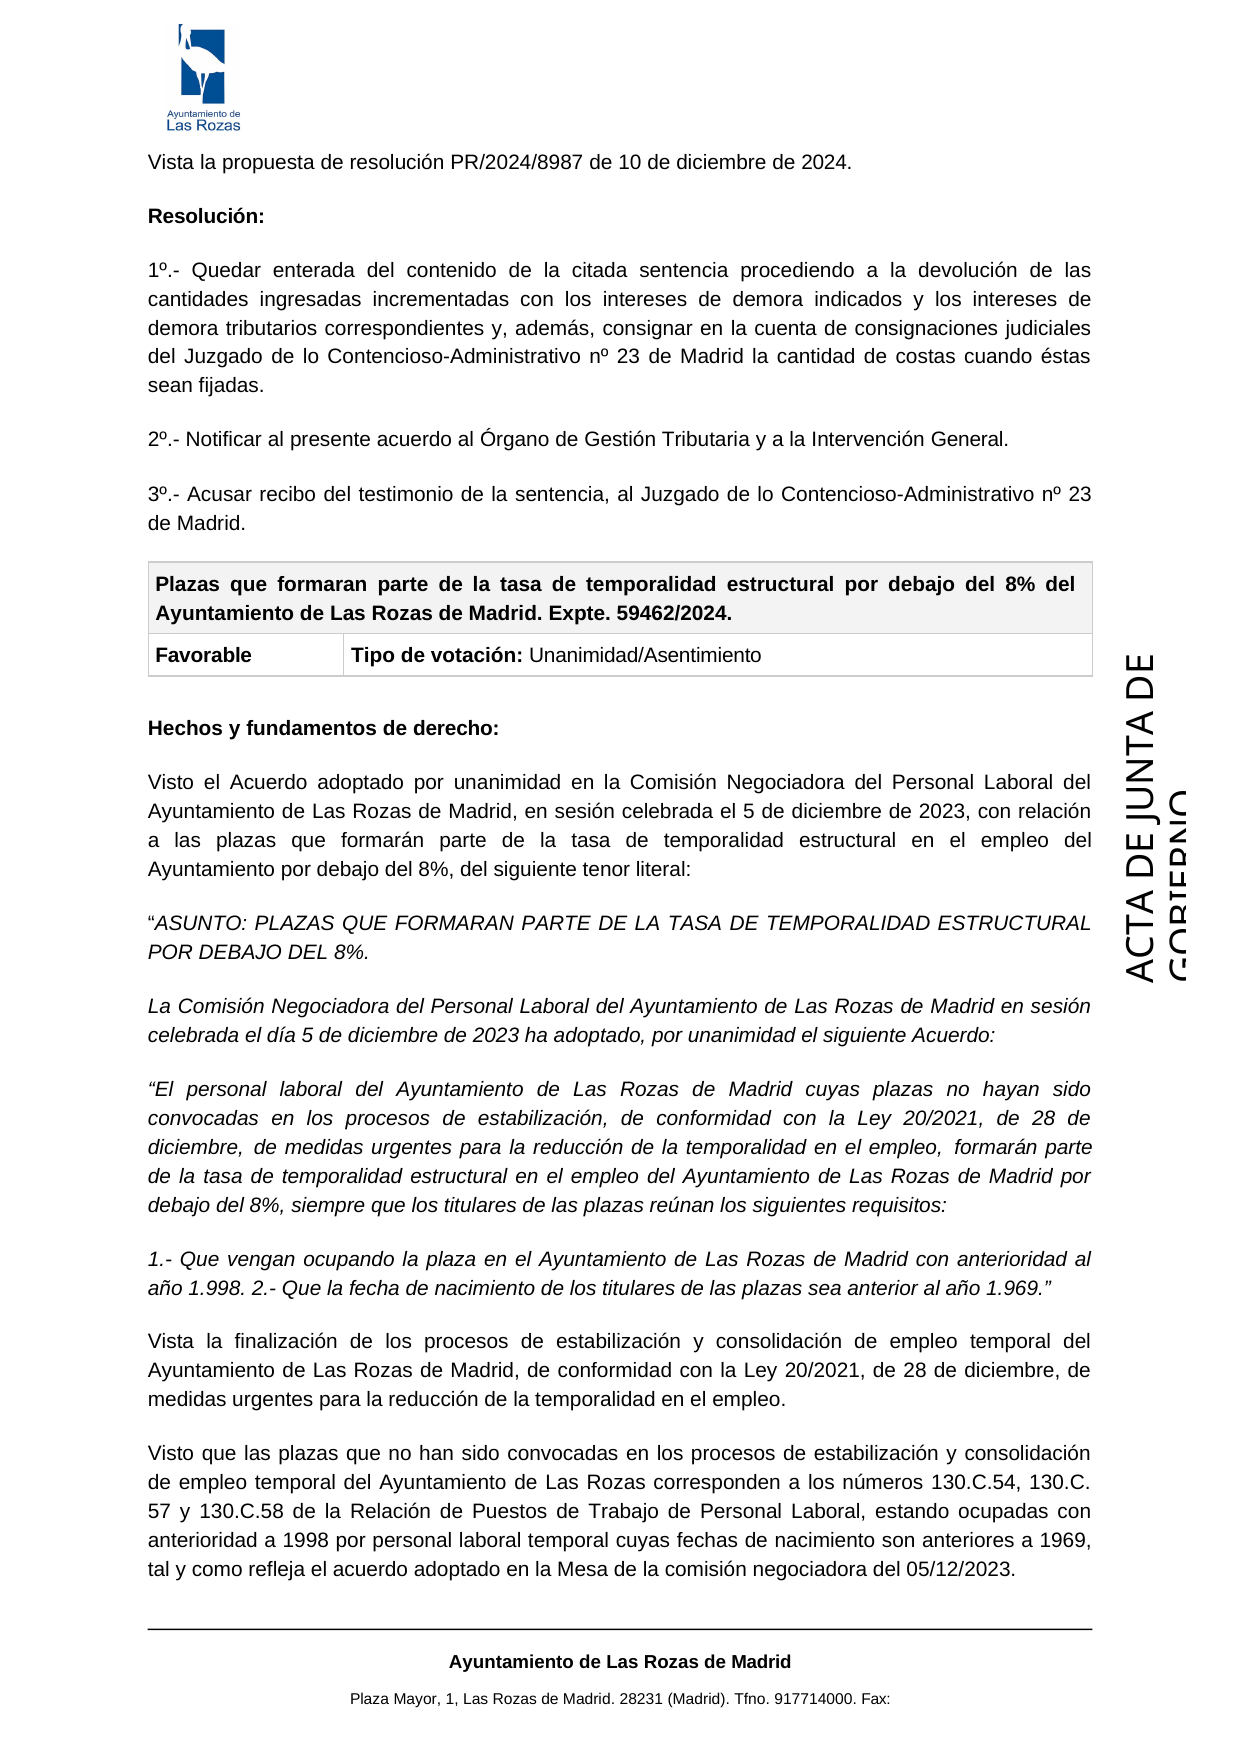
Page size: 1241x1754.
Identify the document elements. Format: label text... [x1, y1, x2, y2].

text 1.- Que vengan ocupando la plaza en el Ayuntamiento de Las Rozas de Madrid con anterioridad al año 1.998. 2.- Que la fecha de nacimiento de los titulares de las plazas sea anterior al año 1.969.” [148, 1246, 1093, 1299]
text 3º.- Acusar recibo del testimonio de la sentencia, al Juzgado de lo Contencioso-Administrativo nº 23 de Madrid. [148, 481, 1093, 534]
table_cell Favorable [149, 634, 343, 675]
text “ASUNTO: PLAZAS QUE FORMARAN PARTE DE LA TASA DE TEMPORALIDAD ESTRUCTURAL POR DEBAJO DEL 8%. [148, 911, 1093, 964]
text Visto que las plazas que no han sido convocadas en los procesos de estabilización y consolidación de empleo temporal del Ayuntamiento de Las Rozas corresponden a los números 130.C.54, 130.C. 57 y 130.C.58 de la Relación de Puestos de Trabajo de Personal Laboral, estando ocupadas con anterioridad a 1998 por personal laboral temporal cuyas fechas de nacimiento son anteriores a 1969, tal y como refleja el acuerdo adoptado en la Mesa de la comisión negociadora del 05/12/2023. [148, 1441, 1093, 1581]
text La Comisión Negociadora del Personal Laboral del Ayuntamiento de Las Rozas de Madrid en sesión celebrada el día 5 de diciembre de 2023 ha adoptado, por unanimidad el siguiente Acuerdo: [148, 994, 1093, 1047]
text 2º.- Notificar al presente acuerdo al Órgano de Gestión Tributaria y a la Intervención General. [148, 427, 1105, 451]
table_header Plazas que formaran parte de la tasa de temporalidad estructural por debajo del 8% del Ayuntamiento de Las Rozas de Madrid. Expte. 59462/2024. [149, 563, 1092, 633]
text Visto el Acuerdo adoptado por unanimidad en la Comisión Negociadora del Personal Laboral del Ayuntamiento de Las Rozas de Madrid, en sesión celebrada el 5 de diciembre de 2023, con relación a las plazas que formarán parte de la tasa de temporalidad estructural en el empleo del Ayuntamiento por debajo del 8%, del siguiente tenor literal: [148, 770, 1093, 881]
text Vista la finalización de los procesos de estabilización y consolidación de empleo temporal del Ayuntamiento de Las Rozas de Madrid, de conformidad con la Ley 20/2021, de 28 de diciembre, de medidas urgentes para la reducción de la temporalidad en el empleo. [148, 1329, 1093, 1411]
text 1º.- Quedar enterada del contenido de la citada sentencia procediendo a la devolución de las cantidades ingresadas incrementadas con los intereses de demora indicados y los intereses de demora tributarios correspondientes y, además, consignar en la cuenta de consignaciones judiciales del Juzgado de lo Contencioso-Administrativo nº 23 de Madrid la cantidad de costas cuando éstas sean fijadas. [148, 257, 1093, 397]
picture [165, 23, 242, 132]
subtitle Hechos y fundamentos de derecho: [148, 716, 1105, 739]
table_cell Tipo de votación: Unanimidad/Asentimiento [344, 634, 1092, 675]
text “El personal laboral del Ayuntamiento de Las Rozas de Madrid cuyas plazas no hayan sido convocadas en los procesos de estabilización, de conformidad con la Ley 20/2021, de 28 de diciembre, de medidas urgentes para la reducción de la temporalidad en el empleo, formarán parte de la tasa de temporalidad estructural en el empleo del Ayuntamiento de Las Rozas de Madrid por debajo del 8%, siempre que los titulares de las plazas reúnan los siguientes requisitos: [148, 1077, 1093, 1216]
